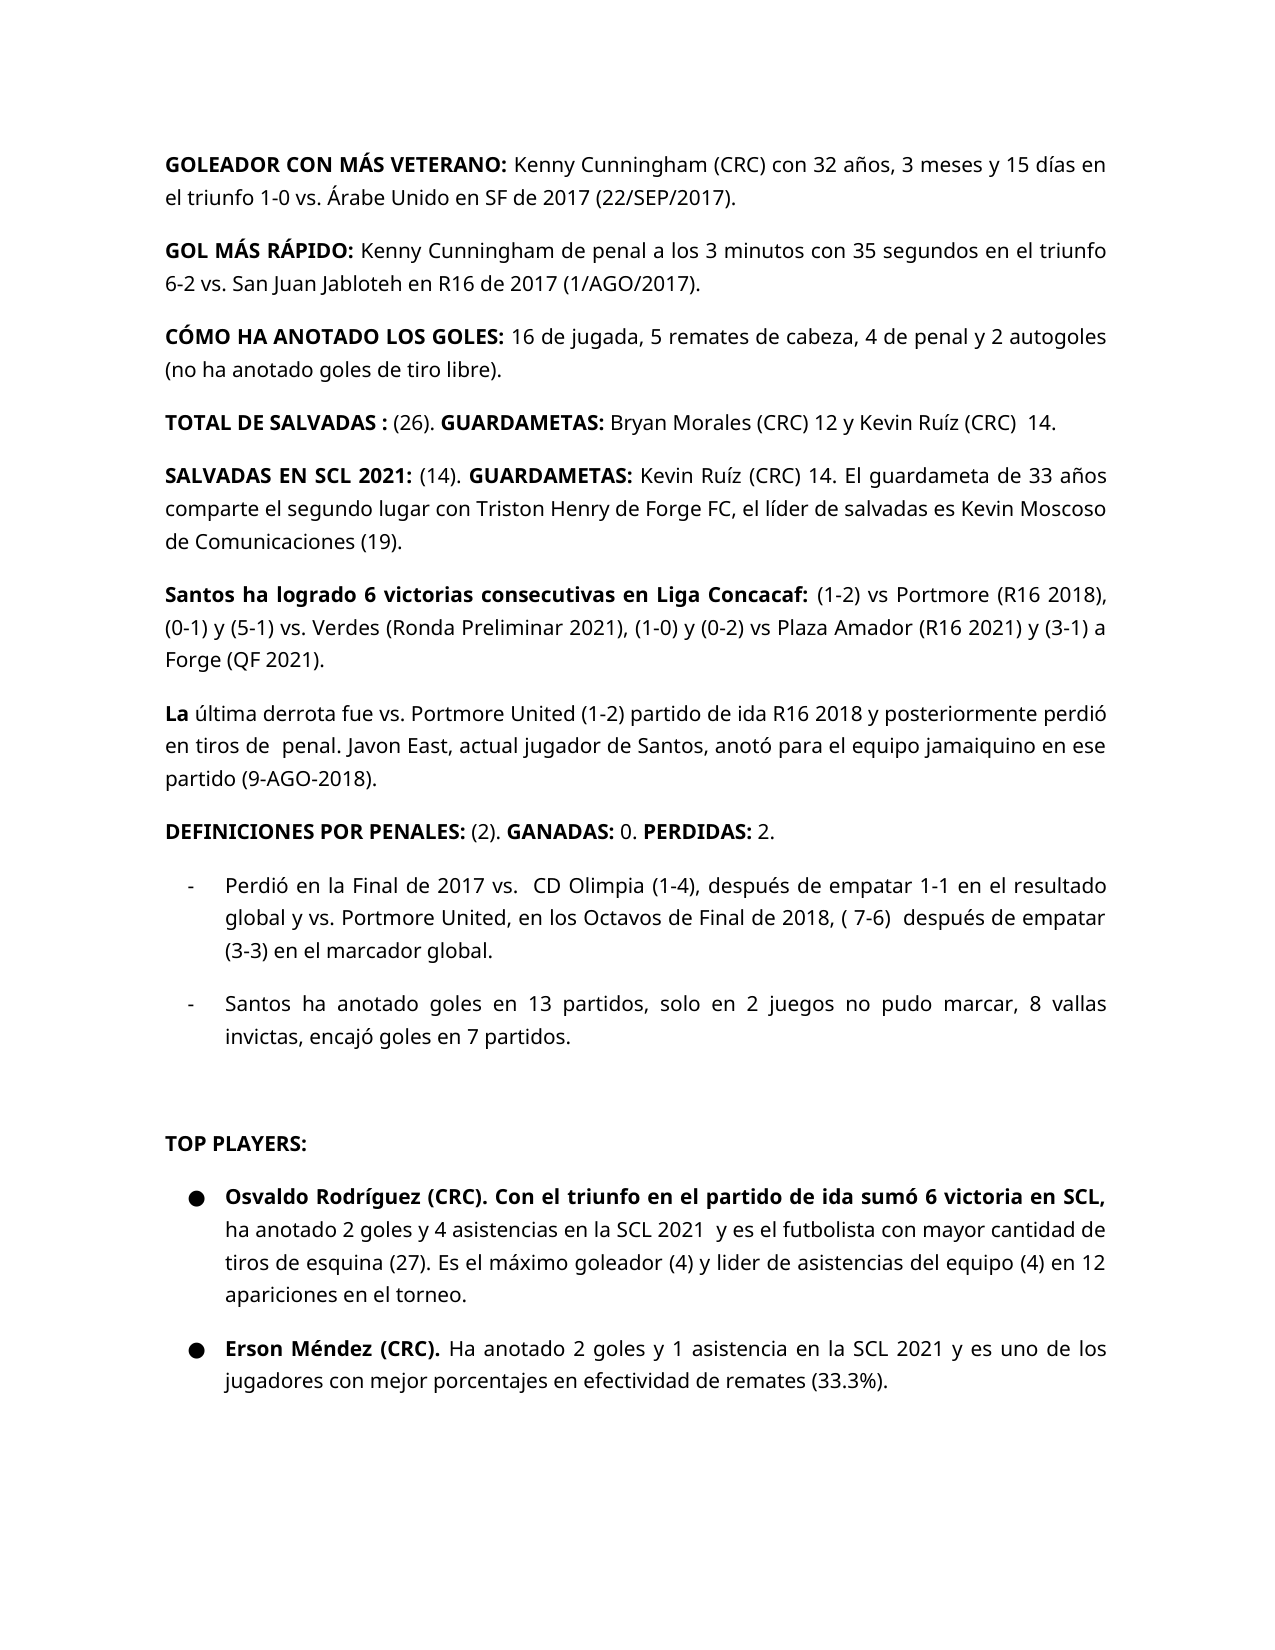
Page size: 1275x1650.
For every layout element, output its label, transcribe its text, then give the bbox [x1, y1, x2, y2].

text CÓMO HA ANOTADO LOS GOLES: 16 de jugada, 5 remates de cabeza, 4 de penal y 2 autogoles (no ha anotado goles de tiro libre). [165, 322, 1108, 383]
text TOTAL DE SALVADAS : (26). GUARDAMETAS: Bryan Morales (CRC) 12 y Kevin Ruíz (CRC) 14. [165, 408, 1108, 437]
list Osvaldo Rodríguez (CRC). Con el triunfo en el partido de ida sumó 6 victoria en SCL, ha anotado 2 goles y 4 asistencias en la SCL 2021 y es el futbolista con mayor cantidad de tiros de esquina (27). Es el máximo goleador (4) y lider de asistencias del equipo (4) en 12 apariciones en el torneo. [187, 1182, 1108, 1309]
list Erson Méndez (CRC). Ha anotado 2 goles y 1 asistencia en la SCL 2021 y es uno de los jugadores con mejor porcentajes en efectividad de remates (33.3%). [187, 1334, 1108, 1395]
text DEFINICIONES POR PENALES: (2). GANADAS: 0. PERDIDAS: 2. [165, 817, 1108, 846]
text SALVADAS EN SCL 2021: (14). GUARDAMETAS: Kevin Ruíz (CRC) 14. El guardameta de 33 años comparte el segundo lugar con Triston Henry de Forge FC, el líder de salvadas es Kevin Moscoso de Comunicaciones (19). [165, 462, 1108, 555]
text Santos ha logrado 6 victorias consecutivas en Liga Concacaf: (1-2) vs Portmore (R16 2018), (0-1) y (5-1) vs. Verdes (Ronda Preliminar 2021), (1-0) y (0-2) vs Plaza Amador (R16 2021) y (3-1) a Forge (QF 2021). [165, 580, 1108, 674]
text GOLEADOR CON MÁS VETERANO: Kenny Cunningham (CRC) con 32 años, 3 meses y 15 días en el triunfo 1-0 vs. Árabe Unido en SF de 2017 (22/SEP/2017). [165, 150, 1108, 211]
list Perdió en la Final de 2017 vs. CD Olimpia (1-4), después de empatar 1-1 en el resultado global y vs. Portmore United, en los Octavos de Final de 2018, ( 7-6) después de empatar (3-3) en el marcador global. [187, 871, 1108, 964]
text GOL MÁS RÁPIDO: Kenny Cunningham de penal a los 3 minutos con 35 segundos en el triunfo 6-2 vs. San Juan Jabloteh en R16 de 2017 (1/AGO/2017). [165, 236, 1108, 297]
text La última derrota fue vs. Portmore United (1-2) partido de ida R16 2018 y posteriormente perdió en tiros de penal. Javon East, actual jugador de Santos, anotó para el equipo jamaiquino en ese partido (9-AGO-2018). [165, 699, 1108, 792]
text TOP PLAYERS: [165, 1129, 1108, 1157]
list Santos ha anotado goles en 13 partidos, solo en 2 juegos no pudo marcar, 8 vallas invictas, encajó goles en 7 partidos. [187, 989, 1108, 1051]
